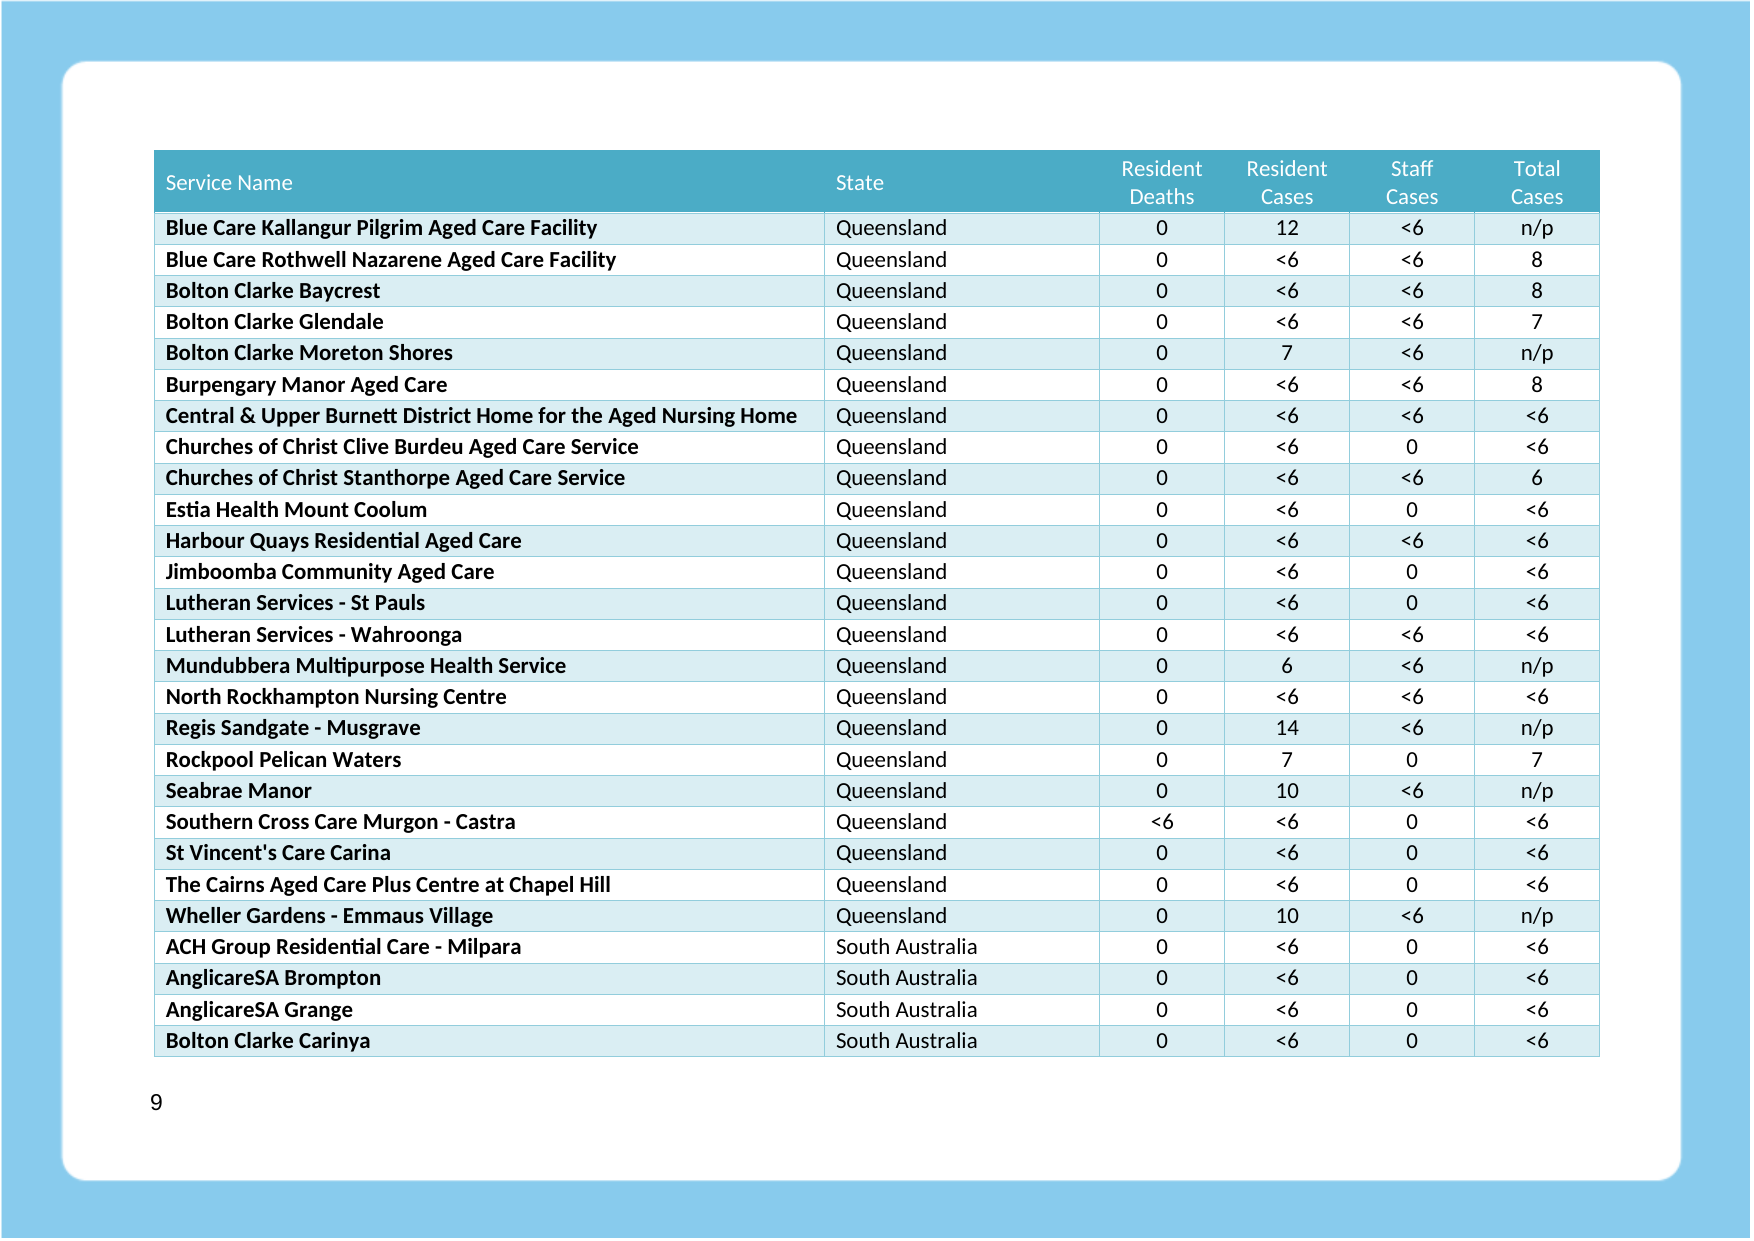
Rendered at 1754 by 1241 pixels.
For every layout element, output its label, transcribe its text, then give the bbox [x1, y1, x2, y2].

table_cell <6 [1350, 370, 1474, 400]
table_cell 6 [1225, 651, 1349, 681]
table_header Resident Deaths [1100, 151, 1224, 212]
table_cell <6 [1225, 526, 1349, 556]
table_cell Estia Health Mount Coolum [155, 495, 824, 525]
table_cell 8 [1475, 370, 1599, 400]
table_cell n/p [1475, 776, 1599, 806]
table_cell 0 [1100, 276, 1224, 306]
table_cell Bolton Clarke Moreton Shores [155, 339, 824, 369]
table_cell 0 [1350, 870, 1474, 900]
table_cell 0 [1100, 370, 1224, 400]
table_cell <6 [1350, 245, 1474, 275]
table_cell 0 [1350, 995, 1474, 1025]
table_cell <6 [1350, 276, 1474, 306]
table_cell <6 [1225, 839, 1349, 869]
table_cell Queensland [825, 589, 1099, 619]
table_cell Queensland [825, 776, 1099, 806]
table_cell 0 [1350, 557, 1474, 587]
table_cell <6 [1350, 714, 1474, 744]
table_cell Queensland [825, 839, 1099, 869]
table_cell 0 [1100, 901, 1224, 931]
table_cell <6 [1475, 1026, 1599, 1056]
table_cell 0 [1100, 245, 1224, 275]
table_cell 0 [1350, 1026, 1474, 1056]
table_cell <6 [1350, 464, 1474, 494]
table_cell 0 [1100, 495, 1224, 525]
table_cell 0 [1100, 870, 1224, 900]
table_cell <6 [1225, 370, 1349, 400]
table_cell <6 [1475, 995, 1599, 1025]
table_cell 0 [1100, 839, 1224, 869]
table_cell <6 [1475, 964, 1599, 994]
table_cell 7 [1225, 339, 1349, 369]
table_cell 7 [1225, 745, 1349, 775]
table_cell 8 [1475, 245, 1599, 275]
table_cell <6 [1225, 870, 1349, 900]
table_cell Jimboomba Community Aged Care [155, 557, 824, 587]
table_cell 0 [1350, 745, 1474, 775]
table_cell <6 [1475, 432, 1599, 462]
table_cell Queensland [825, 526, 1099, 556]
table_cell n/p [1475, 214, 1599, 244]
table_cell Queensland [825, 307, 1099, 337]
table_cell <6 [1475, 620, 1599, 650]
table_cell Bolton Clarke Glendale [155, 307, 824, 337]
table_cell 0 [1350, 932, 1474, 962]
table_cell 7 [1475, 745, 1599, 775]
table_cell <6 [1350, 526, 1474, 556]
table_cell 0 [1100, 682, 1224, 712]
table_cell Blue Care Rothwell Nazarene Aged Care Facility [155, 245, 824, 275]
table_cell <6 [1475, 557, 1599, 587]
table_cell North Rockhampton Nursing Centre [155, 682, 824, 712]
table_cell n/p [1475, 651, 1599, 681]
table_cell <6 [1225, 682, 1349, 712]
table_cell Mundubbera Multipurpose Health Service [155, 651, 824, 681]
table_cell 0 [1350, 807, 1474, 837]
table_cell Churches of Christ Stanthorpe Aged Care Service [155, 464, 824, 494]
table_cell Rockpool Pelican Waters [155, 745, 824, 775]
table_cell 0 [1100, 557, 1224, 587]
table_cell Queensland [825, 901, 1099, 931]
table_cell <6 [1225, 589, 1349, 619]
table_cell <6 [1475, 807, 1599, 837]
table_cell Bolton Clarke Carinya [155, 1026, 824, 1056]
table_cell 0 [1100, 745, 1224, 775]
table_cell 0 [1100, 714, 1224, 744]
table_cell <6 [1475, 932, 1599, 962]
table_header Resident Cases [1225, 151, 1349, 212]
table_cell 0 [1100, 964, 1224, 994]
table_cell <6 [1225, 557, 1349, 587]
table_cell 6 [1475, 464, 1599, 494]
table_cell <6 [1475, 839, 1599, 869]
table_cell Queensland [825, 714, 1099, 744]
table_cell <6 [1225, 1026, 1349, 1056]
table_cell <6 [1475, 401, 1599, 431]
table_cell Queensland [825, 557, 1099, 587]
table_header State [825, 151, 1099, 212]
table_cell Lutheran Services - St Pauls [155, 589, 824, 619]
table_cell Queensland [825, 745, 1099, 775]
table_cell 0 [1100, 464, 1224, 494]
table_cell Lutheran Services - Wahroonga [155, 620, 824, 650]
table_cell 0 [1100, 526, 1224, 556]
table_cell 0 [1100, 651, 1224, 681]
table_cell <6 [1350, 651, 1474, 681]
table_cell n/p [1475, 714, 1599, 744]
table_cell <6 [1350, 214, 1474, 244]
table_cell 0 [1100, 620, 1224, 650]
table_cell Queensland [825, 464, 1099, 494]
table_cell <6 [1225, 495, 1349, 525]
table_cell Queensland [825, 245, 1099, 275]
table_cell <6 [1475, 526, 1599, 556]
table_header Service Name [155, 151, 824, 212]
table_cell AnglicareSA Brompton [155, 964, 824, 994]
table_cell <6 [1225, 932, 1349, 962]
table_cell 0 [1350, 964, 1474, 994]
table_cell Harbour Quays Residential Aged Care [155, 526, 824, 556]
table_cell n/p [1475, 901, 1599, 931]
table_cell Central & Upper Burnett District Home for the Aged Nursing Home [155, 401, 824, 431]
table_cell 0 [1350, 839, 1474, 869]
table_header Total Cases [1475, 151, 1599, 212]
table_cell 0 [1100, 432, 1224, 462]
table_cell 0 [1350, 589, 1474, 619]
table_cell 0 [1100, 995, 1224, 1025]
table_cell <6 [1350, 401, 1474, 431]
table_cell <6 [1225, 964, 1349, 994]
table_cell Queensland [825, 495, 1099, 525]
table_cell <6 [1475, 870, 1599, 900]
table_cell 0 [1100, 1026, 1224, 1056]
table_header Staff Cases [1350, 151, 1474, 212]
table_cell n/p [1475, 339, 1599, 369]
table_cell ACH Group Residential Care - Milpara [155, 932, 824, 962]
table_cell 0 [1350, 432, 1474, 462]
table_cell <6 [1100, 807, 1224, 837]
table_cell Wheller Gardens - Emmaus Village [155, 901, 824, 931]
table_cell 10 [1225, 776, 1349, 806]
table_cell South Australia [825, 964, 1099, 994]
table_cell <6 [1225, 307, 1349, 337]
table_cell <6 [1350, 307, 1474, 337]
table_cell Bolton Clarke Baycrest [155, 276, 824, 306]
table_cell Queensland [825, 370, 1099, 400]
table_cell Churches of Christ Clive Burdeu Aged Care Service [155, 432, 824, 462]
table_cell <6 [1350, 682, 1474, 712]
table_cell <6 [1225, 464, 1349, 494]
table_cell <6 [1225, 620, 1349, 650]
table_cell <6 [1475, 682, 1599, 712]
table_cell 0 [1100, 339, 1224, 369]
table_cell Queensland [825, 214, 1099, 244]
table_cell <6 [1350, 339, 1474, 369]
table_cell Queensland [825, 651, 1099, 681]
table_cell <6 [1225, 432, 1349, 462]
table_cell 0 [1100, 776, 1224, 806]
table_cell <6 [1225, 245, 1349, 275]
table_cell St Vincent's Care Carina [155, 839, 824, 869]
table_cell South Australia [825, 995, 1099, 1025]
table_cell Queensland [825, 682, 1099, 712]
table_cell <6 [1225, 401, 1349, 431]
table_cell Queensland [825, 276, 1099, 306]
table_cell 0 [1100, 932, 1224, 962]
table_cell Burpengary Manor Aged Care [155, 370, 824, 400]
table_cell 14 [1225, 714, 1349, 744]
table_cell 0 [1100, 589, 1224, 619]
table_cell 7 [1475, 307, 1599, 337]
table_cell The Cairns Aged Care Plus Centre at Chapel Hill [155, 870, 824, 900]
table_cell Regis Sandgate - Musgrave [155, 714, 824, 744]
table_cell Queensland [825, 432, 1099, 462]
table_cell <6 [1350, 901, 1474, 931]
table_cell <6 [1350, 776, 1474, 806]
table_cell South Australia [825, 932, 1099, 962]
table_cell AnglicareSA Grange [155, 995, 824, 1025]
table_cell Blue Care Kallangur Pilgrim Aged Care Facility [155, 214, 824, 244]
picture [3, 2, 1750, 1238]
table_cell Queensland [825, 401, 1099, 431]
table_cell 10 [1225, 901, 1349, 931]
table_cell Queensland [825, 870, 1099, 900]
table_cell 0 [1100, 401, 1224, 431]
table_cell Queensland [825, 620, 1099, 650]
table_cell <6 [1475, 495, 1599, 525]
table_cell 0 [1100, 307, 1224, 337]
table_cell Queensland [825, 807, 1099, 837]
table_cell Seabrae Manor [155, 776, 824, 806]
table_cell Southern Cross Care Murgon - Castra [155, 807, 824, 837]
table_cell <6 [1225, 807, 1349, 837]
table_cell 0 [1100, 214, 1224, 244]
table_cell Queensland [825, 339, 1099, 369]
table_cell <6 [1225, 276, 1349, 306]
table_cell 12 [1225, 214, 1349, 244]
table_cell South Australia [825, 1026, 1099, 1056]
table_cell <6 [1350, 620, 1474, 650]
table_cell <6 [1225, 995, 1349, 1025]
table_cell 8 [1475, 276, 1599, 306]
table_cell <6 [1475, 589, 1599, 619]
table_cell 0 [1350, 495, 1474, 525]
